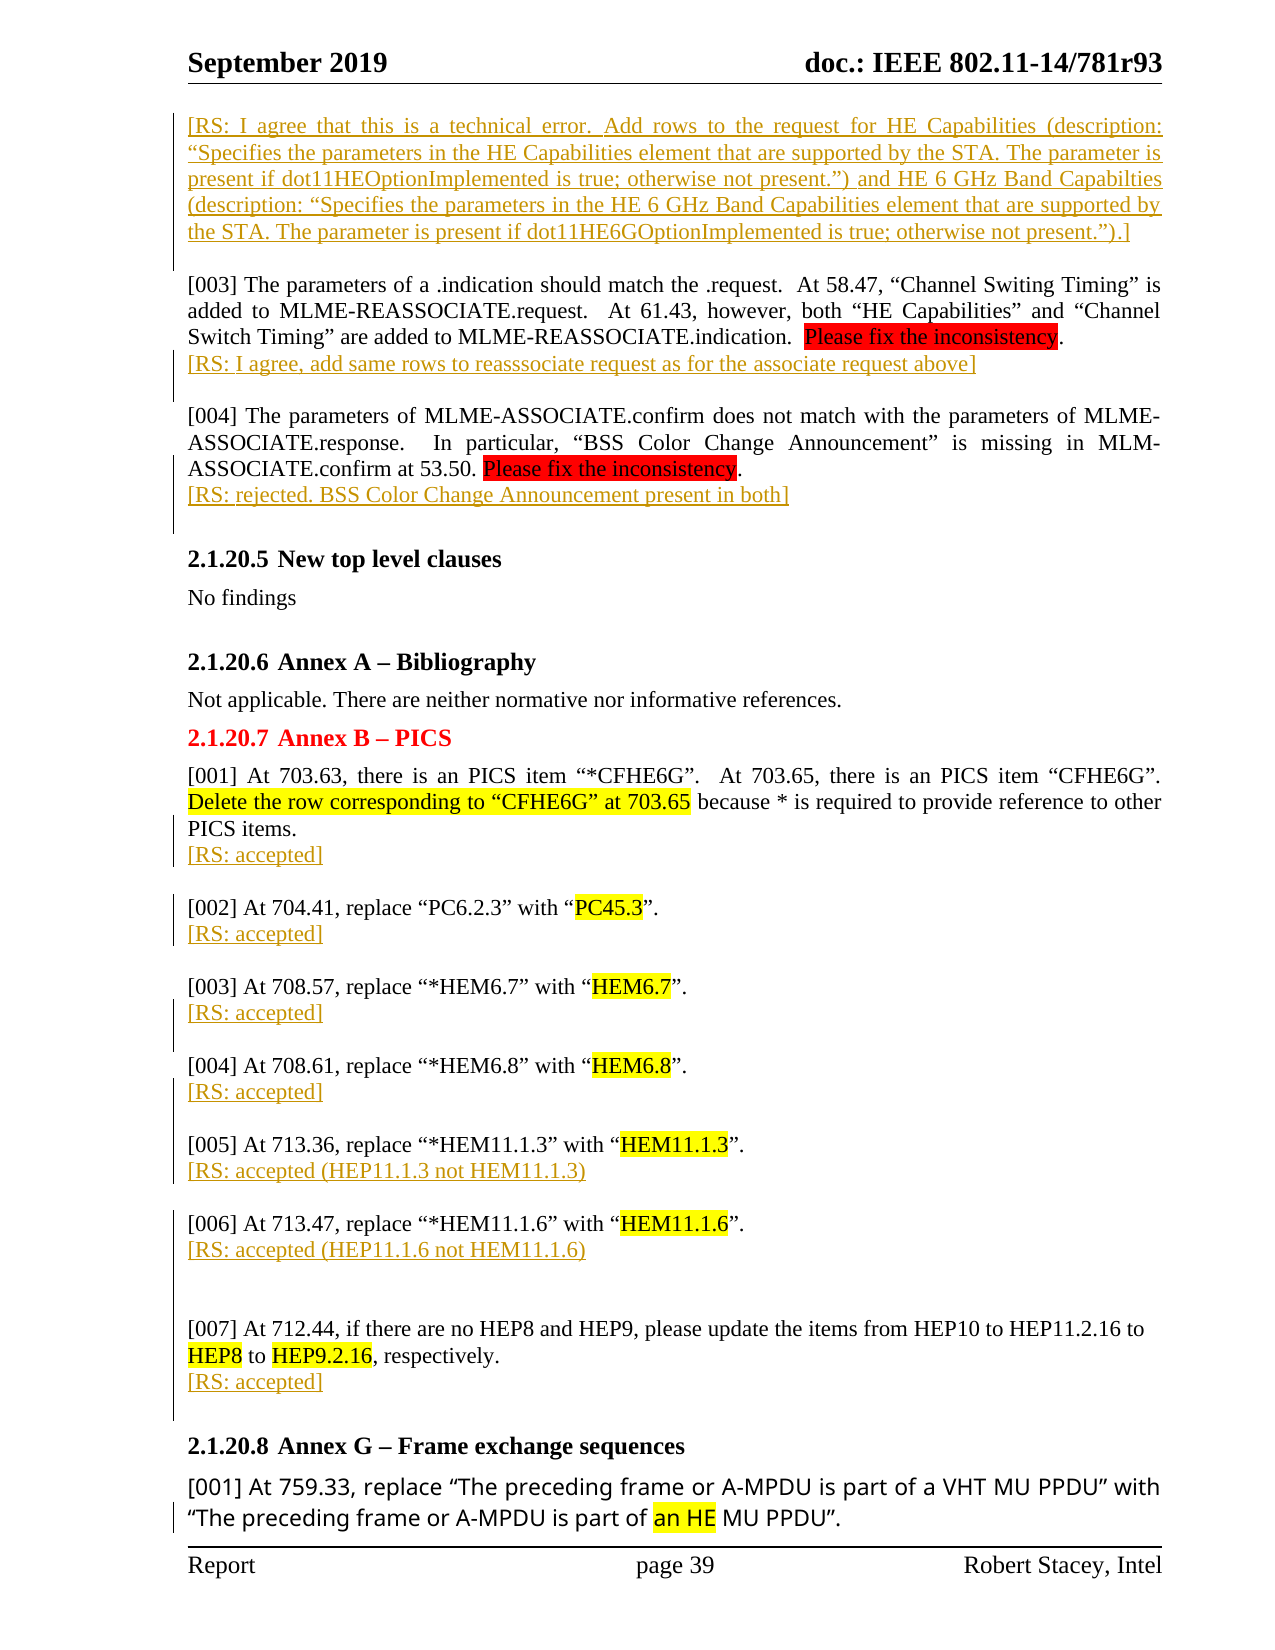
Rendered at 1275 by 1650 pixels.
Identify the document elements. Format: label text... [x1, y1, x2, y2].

text [007] At 712.44, if there are no HEP8 and HEP9, please update the items from HEP10 to HEP11.2.16 to HEP8 to HEP9.2.16, respectively. [187, 1315, 1162, 1368]
text No findings [187, 584, 1162, 610]
text [006] At 713.47, replace “*HEM11.1.6” with “HEM11.1.6”. [187, 1210, 620, 1236]
list [003] The parameters of a .indication should match the .request. At 58.47, “Channel Switing Timing” is added to MLME-REASSOCIATE.request. At 61.43, however, both “HE Capabilities” and “Channel Switch Timing” are added to MLME-REASSOCIATE.indication. Please fix the inconsistency. [187, 271, 1162, 350]
text Not applicable. There are neither normative nor informative references. [187, 686, 1162, 712]
text [004] At 708.61, replace “*HEM6.8” with “HEM6.8”. [187, 1052, 592, 1078]
subtitle Annex B – PICS [187, 723, 1162, 752]
text [003] At 708.57, replace “*HEM6.7” with “HEM6.7”. [187, 973, 592, 999]
subtitle Annex G – Frame exchange sequences [187, 1431, 1162, 1460]
list [004] The parameters of MLME-ASSOCIATE.confirm does not match with the parameters of MLME-ASSOCIATE.response. In particular, “BSS Color Change Announcement” is missing in MLM-ASSOCIATE.confirm at 53.50. Please fix the inconsistency. [187, 402, 1162, 481]
text [002] At 704.41, replace “PC6.2.3” with “PC45.3”. [643, 894, 1162, 920]
text [005] At 713.36, replace “*HEM11.1.3” with “HEM11.1.3”. [187, 1131, 620, 1157]
text [001] At 703.63, there is an PICS item “*CFHE6G”. At 703.65, there is an PICS item “CFHE6G”. Delete the row corresponding to “CFHE6G” at 703.65 because * is required to provide reference to other PICS items. [187, 762, 1162, 841]
text [002] At 704.41, replace “PC6.2.3” with “PC45.3”. [187, 894, 575, 920]
text [005] At 713.36, replace “*HEM11.1.3” with “HEM11.1.3”. [728, 1131, 1162, 1157]
subtitle New top level clauses [187, 544, 1162, 573]
text [006] At 713.47, replace “*HEM11.1.6” with “HEM11.1.6”. [728, 1210, 1162, 1236]
text [003] At 708.57, replace “*HEM6.7” with “HEM6.7”. [671, 973, 1162, 999]
text [004] At 708.61, replace “*HEM6.8” with “HEM6.8”. [671, 1052, 1162, 1078]
subtitle Annex A – Bibliography [187, 647, 1162, 676]
text [001] At 759.33, replace “The preceding frame or A-MPDU is part of a VHT MU PPDU” with “The preceding frame or A-MPDU is part of an HE MU PPDU”. [187, 1470, 1162, 1533]
